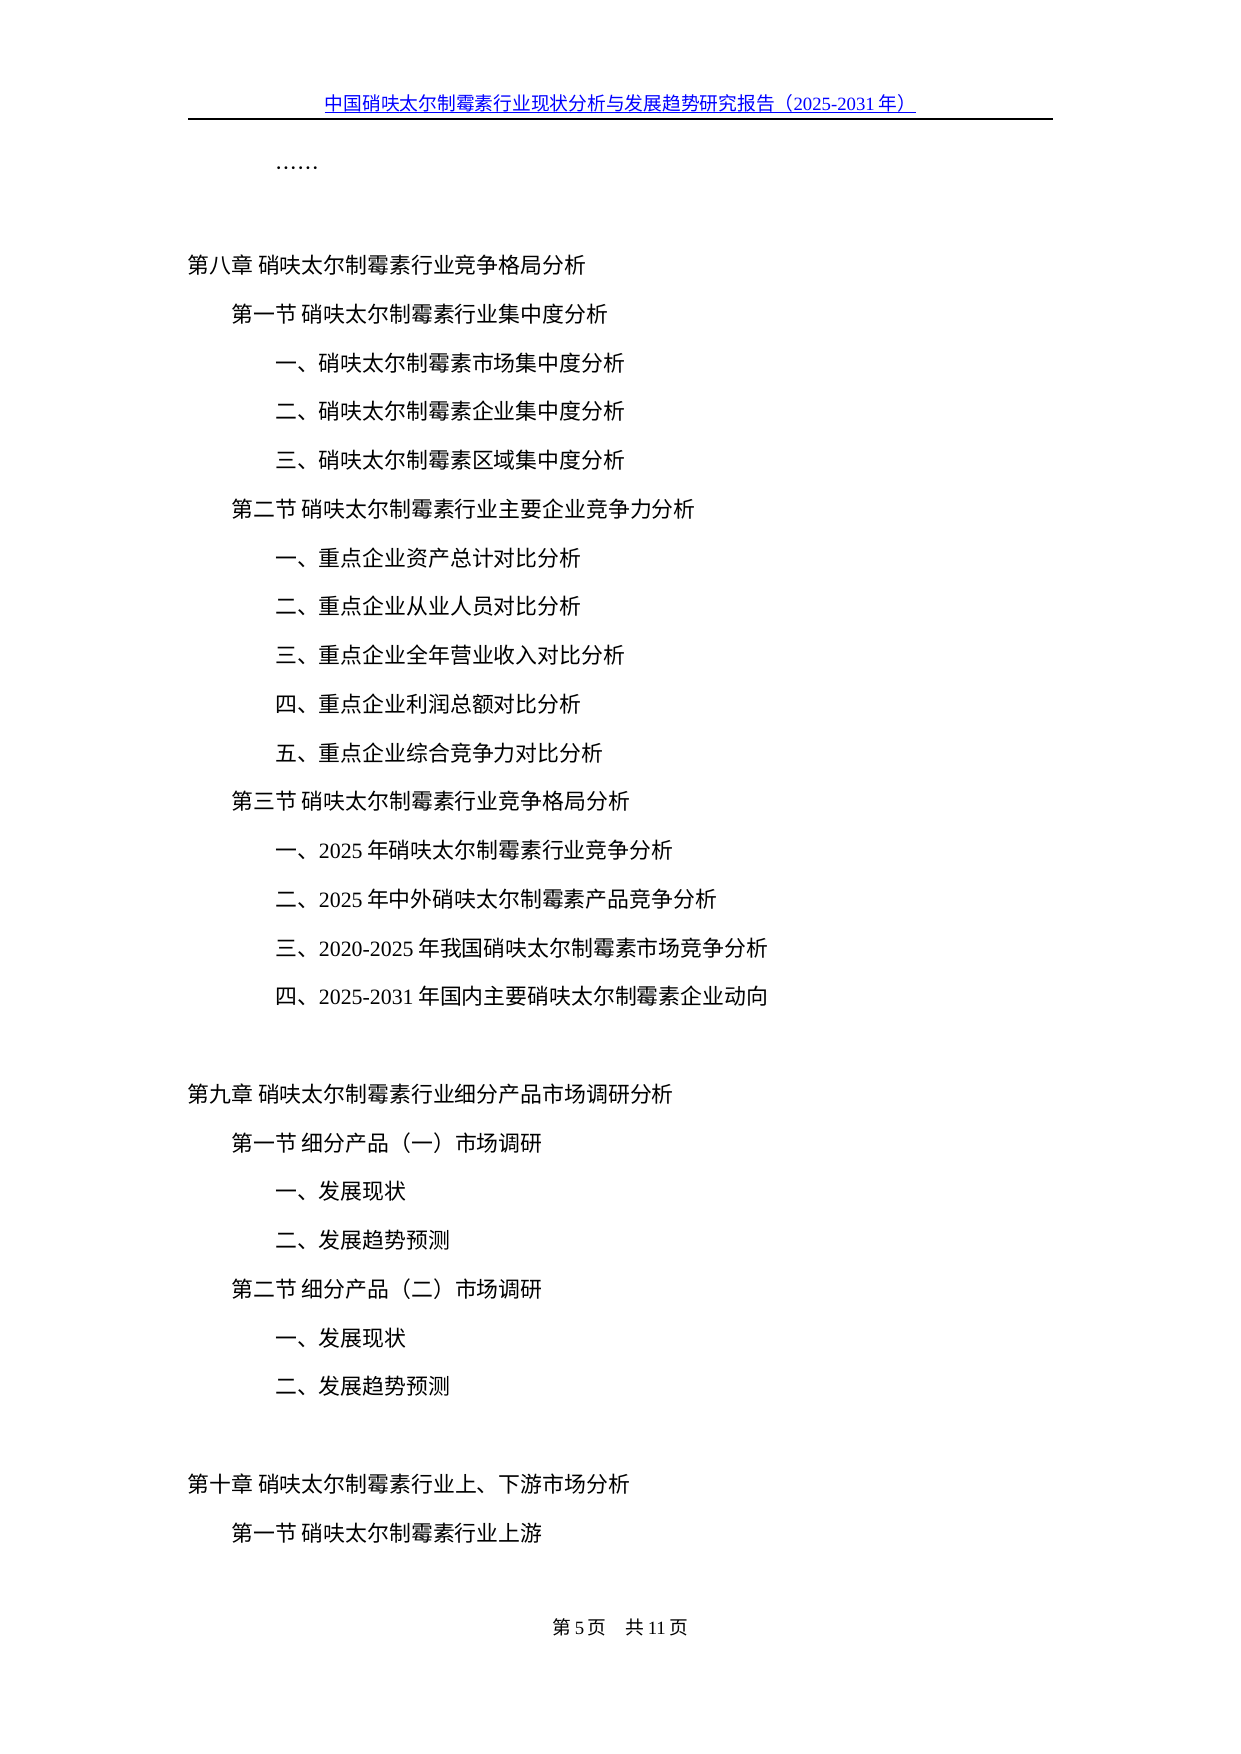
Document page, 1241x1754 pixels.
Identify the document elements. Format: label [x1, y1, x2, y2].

text [187, 150, 1053, 1548]
